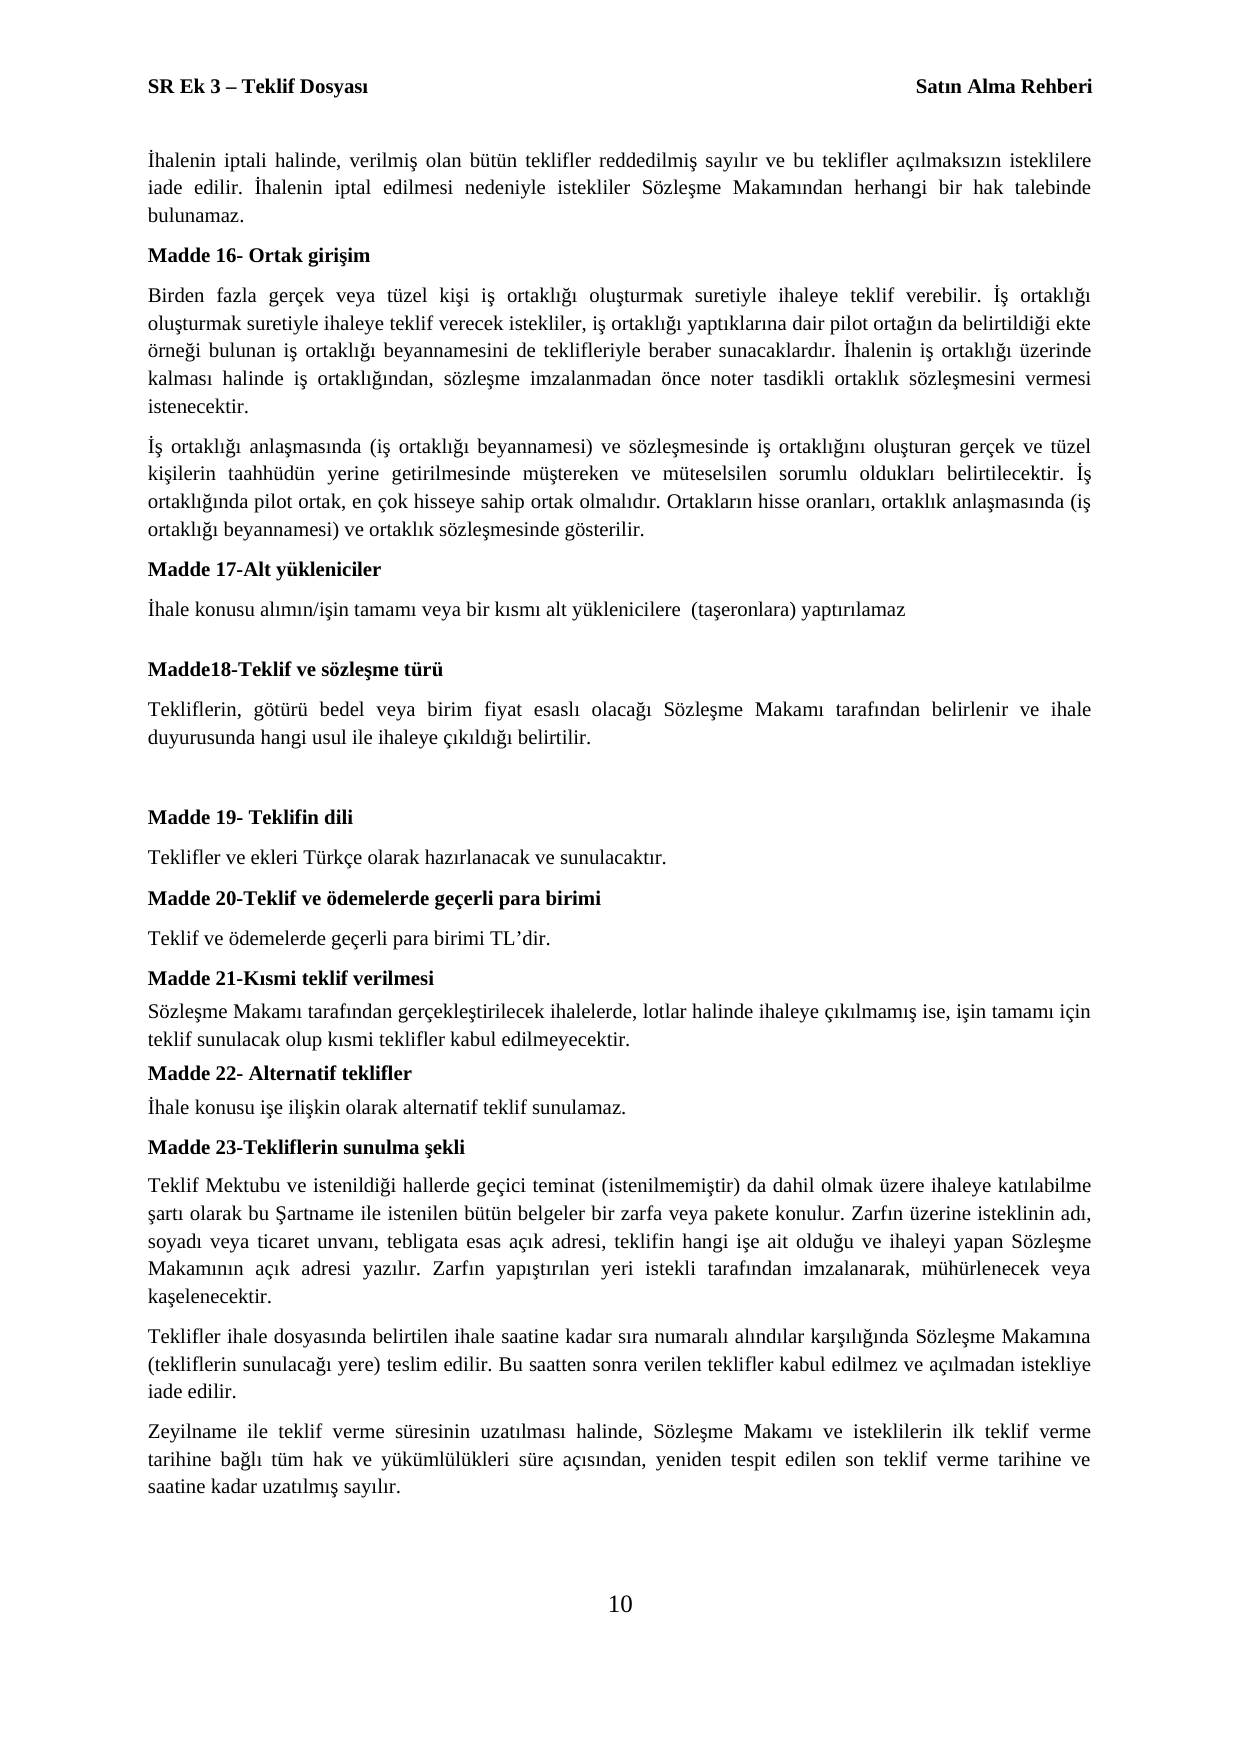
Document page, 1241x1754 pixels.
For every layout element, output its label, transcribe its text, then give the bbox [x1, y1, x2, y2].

text Teklif ve ödemelerde geçerli para birimi TL’dir. [148, 926, 1093, 949]
text Madde 23-Tekliflerin sunulma şekli [148, 1135, 1093, 1159]
text Madde 19- Teklifin dili [148, 805, 1093, 829]
text Birden fazla gerçek veya tüzel kişi iş ortaklığı oluşturmak suretiyle ihaleye teklif verebilir. İş ortaklığı oluşturmak suretiyle ihaleye teklif verecek istekliler, iş ortaklığı yaptıklarına dair pilot ortağın da belirtildiği ekte örneği bulunan iş ortaklığı beyannamesini de teklifleriyle beraber sunacaklardır. İhalenin iş ortaklığı üzerinde kalması halinde iş ortaklığından, sözleşme imzalanmadan önce noter tasdikli ortaklık sözleşmesini vermesi istenecektir. [148, 283, 1093, 418]
text Teklifler ve ekleri Türkçe olarak hazırlanacak ve sunulacaktır. [148, 845, 1093, 869]
text İhale konusu işe ilişkin olarak alternatif teklif sunulamaz. [148, 1095, 1093, 1119]
text Madde 21-Kısmi teklif verilmesi [148, 966, 1093, 990]
text Madde18-Teklif ve sözleşme türü [148, 657, 1093, 681]
text Madde 22- Alternatif teklifler [148, 1061, 1093, 1085]
text Sözleşme Makamı tarafından gerçekleştirilecek ihalelerde, lotlar halinde ihaleye çıkılmamış ise, işin tamamı için teklif sunulacak olup kısmi teklifler kabul edilmeyecektir. [148, 999, 1093, 1051]
text İş ortaklığı anlaşmasında (iş ortaklığı beyannamesi) ve sözleşmesinde iş ortaklığını oluşturan gerçek ve tüzel kişilerin taahhüdün yerine getirilmesinde müştereken ve müteselsilen sorumlu oldukları belirtilecektir. İş ortaklığında pilot ortak, en çok hisseye sahip ortak olmalıdır. Ortakların hisse oranları, ortaklık anlaşmasında (iş ortaklığı beyannamesi) ve ortaklık sözleşmesinde gösterilir. [148, 434, 1093, 541]
text Madde 20-Teklif ve ödemelerde geçerli para birimi [148, 885, 1093, 909]
text İhalenin iptali halinde, verilmiş olan bütün teklifler reddedilmiş sayılır ve bu teklifler açılmaksızın isteklilere iade edilir. İhalenin iptal edilmesi nedeniyle istekliler Sözleşme Makamından herhangi bir hak talebinde bulunamaz. [148, 148, 1093, 227]
text İhale konusu alımın/işin tamamı veya bir kısmı alt yüklenicilere (taşeronlara) yaptırılamaz [148, 597, 1130, 621]
text Madde 17-Alt yükleniciler [148, 557, 1093, 581]
text Madde 16- Ortak girişim [148, 243, 1093, 267]
text Teklifler ihale dosyasında belirtilen ihale saatine kadar sıra numaralı alındılar karşılığında Sözleşme Makamına (tekliflerin sunulacağı yere) teslim edilir. Bu saatten sonra verilen teklifler kabul edilmez ve açılmadan istekliye iade edilir. [148, 1324, 1093, 1403]
text Tekliflerin, götürü bedel veya birim fiyat esaslı olacağı Sözleşme Makamı tarafından belirlenir ve ihale duyurusunda hangi usul ile ihaleye çıkıldığı belirtilir. [148, 697, 1093, 749]
text Teklif Mektubu ve istenildiği hallerde geçici teminat (istenilmemiştir) da dahil olmak üzere ihaleye katılabilme şartı olarak bu Şartname ile istenilen bütün belgeler bir zarfa veya pakete konulur. Zarfın üzerine isteklinin adı, soyadı veya ticaret unvanı, tebligata esas açık adresi, teklifin hangi işe ait olduğu ve ihaleyi yapan Sözleşme Makamının açık adresi yazılır. Zarfın yapıştırılan yeri istekli tarafından imzalanarak, mühürlenecek veya kaşelenecektir. [148, 1173, 1093, 1308]
text Zeyilname ile teklif verme süresinin uzatılması halinde, Sözleşme Makamı ve isteklilerin ilk teklif verme tarihine bağlı tüm hak ve yükümlülükleri süre açısından, yeniden tespit edilen son teklif verme tarihine ve saatine kadar uzatılmış sayılır. [148, 1419, 1093, 1498]
